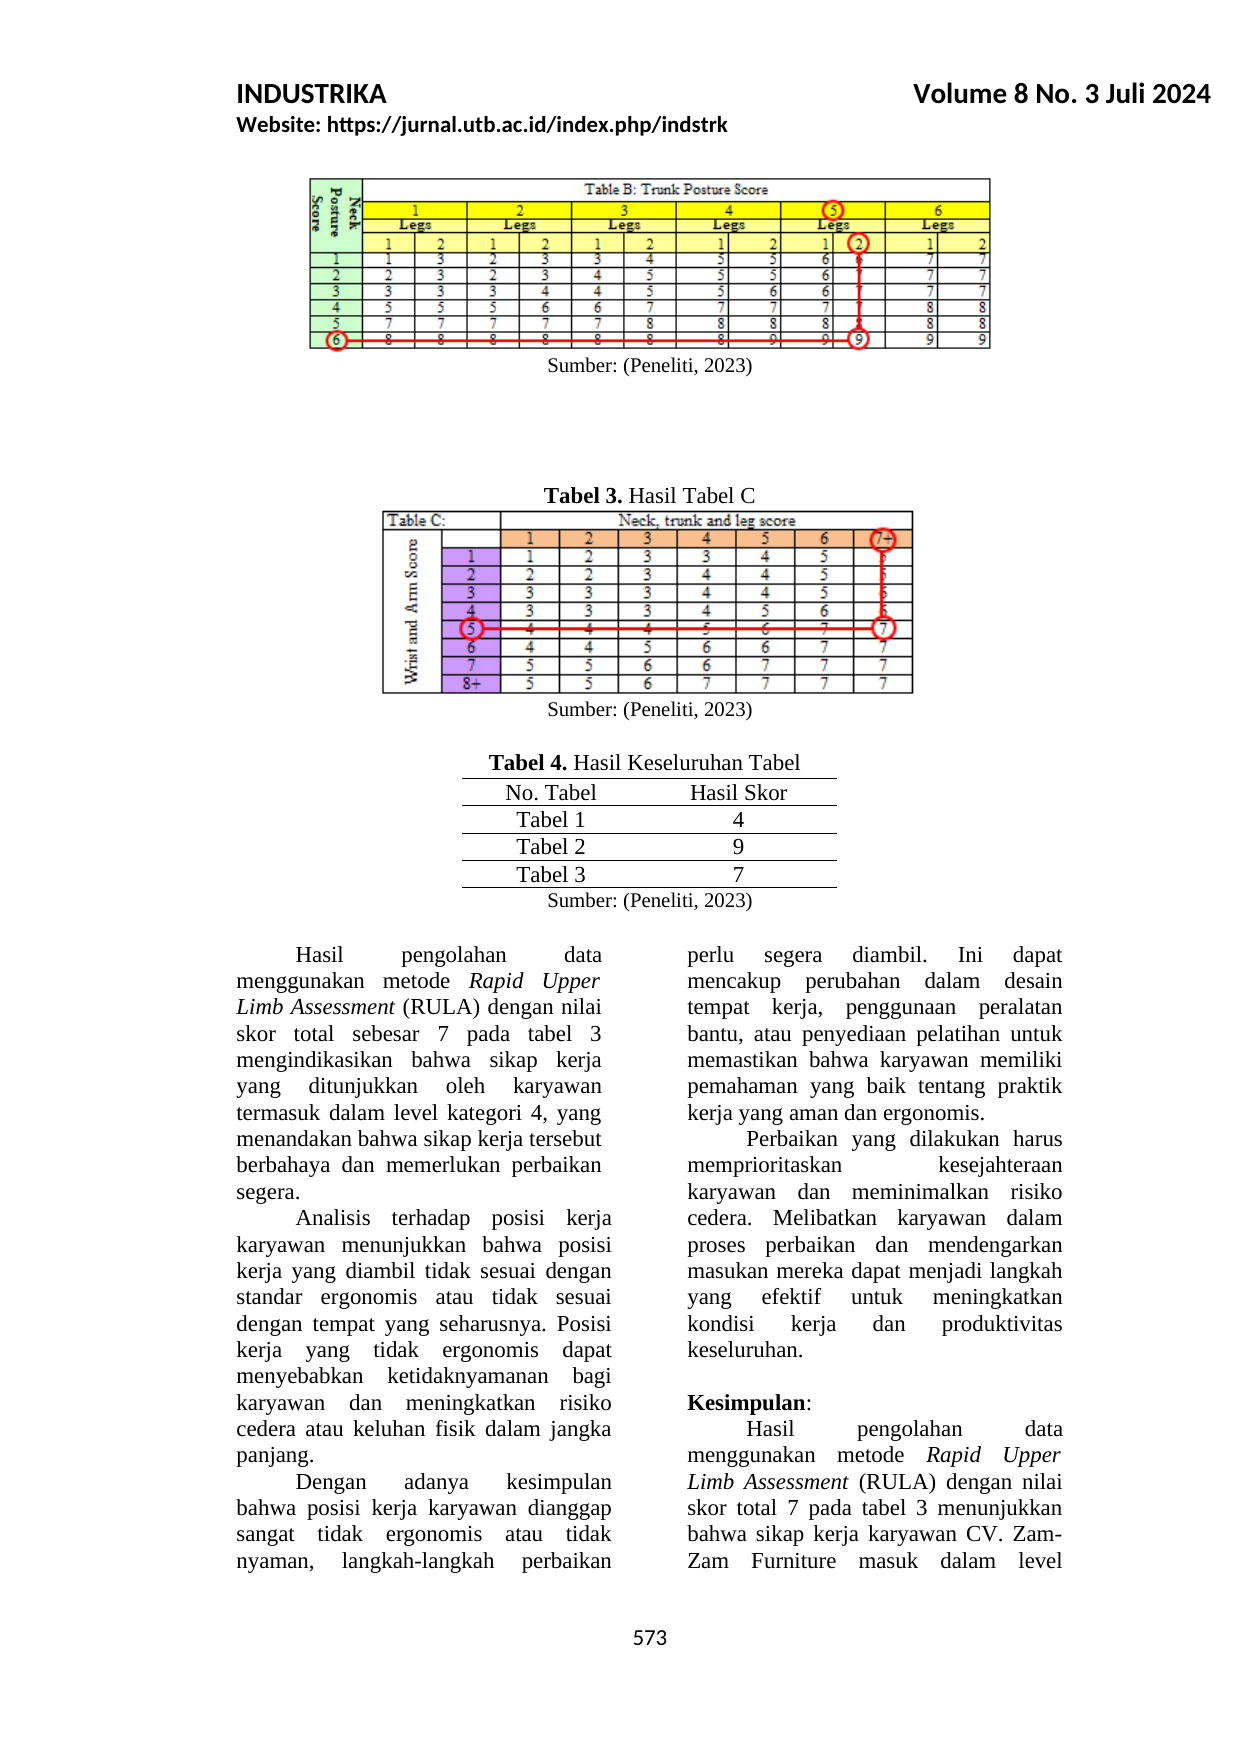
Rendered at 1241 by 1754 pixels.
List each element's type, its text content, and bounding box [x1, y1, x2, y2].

table_cell 4 [650, 806, 837, 832]
text Sumber: [236, 353, 1063, 377]
text Hasil pengolahan data menggunakan metode Rapid Upper Limb Assessment (RULA) dengan nilai skor total sebesar 7 pada tabel 3 mengindikasikan bahwa sikap kerja yang ditunjukkan oleh karyawan termasuk dalam level kategori 4, yang menandakan bahwa sikap kerja tersebut berbahaya dan memerlukan perbaikan segera. [236, 941, 602, 1204]
table_cell Tabel 3 [462, 861, 649, 887]
text Perbaikan yang dilakukan harus memprioritaskan kesejahteraan karyawan dan meminimalkan risiko cedera. Melibatkan karyawan dalam proses perbaikan dan mendengarkan masukan mereka dapat menjadi langkah yang efektif untuk meningkatkan kondisi kerja dan produktivitas keseluruhan. [687, 1125, 1063, 1362]
text Analisis terhadap posisi kerja karyawan menunjukkan bahwa posisi kerja yang diambil tidak sesuai dengan standar ergonomis atau tidak sesuai dengan tempat yang seharusnya. Posisi kerja yang tidak ergonomis dapat menyebabkan ketidaknyamanan bagi karyawan dan meningkatkan risiko cedera atau keluhan fisik dalam jangka panjang. [236, 1204, 612, 1468]
text Tabel 4. Hasil Keseluruhan Tabel [236, 749, 1053, 776]
table_cell Tabel 1 [462, 806, 649, 832]
picture [307, 177, 992, 353]
text Sumber: [236, 888, 1063, 912]
text Kesimpulan: [687, 1389, 1063, 1415]
text Sumber: [236, 697, 1063, 721]
table_cell 7 [650, 861, 837, 887]
table_cell Tabel 2 [462, 834, 649, 860]
text Tabel 3. Hasil Tabel C [236, 482, 1063, 508]
picture [381, 508, 918, 697]
text Dengan adanya kesimpulan bahwa posisi kerja karyawan dianggap sangat tidak ergonomis atau tidak nyaman, langkah-langkah perbaikan perlu segera diambil. Ini dapat mencakup perubahan dalam desain tempat kerja, penggunaan peralatan bantu, atau penyediaan pelatihan untuk memastikan bahwa karyawan memiliki pemahaman yang baik tentang praktik kerja yang aman dan ergonomis. [236, 1468, 612, 1573]
text Dengan adanya kesimpulan bahwa posisi kerja karyawan dianggap sangat tidak ergonomis atau tidak nyaman, langkah-langkah perbaikan perlu segera diambil. Ini dapat mencakup perubahan dalam desain tempat kerja, penggunaan peralatan bantu, atau penyediaan pelatihan untuk memastikan bahwa karyawan memiliki pemahaman yang baik tentang praktik kerja yang aman dan ergonomis. [687, 941, 1063, 1125]
table_header Hasil Skor [650, 779, 837, 805]
table_cell 9 [650, 834, 837, 860]
table_header No. Tabel [462, 779, 649, 805]
